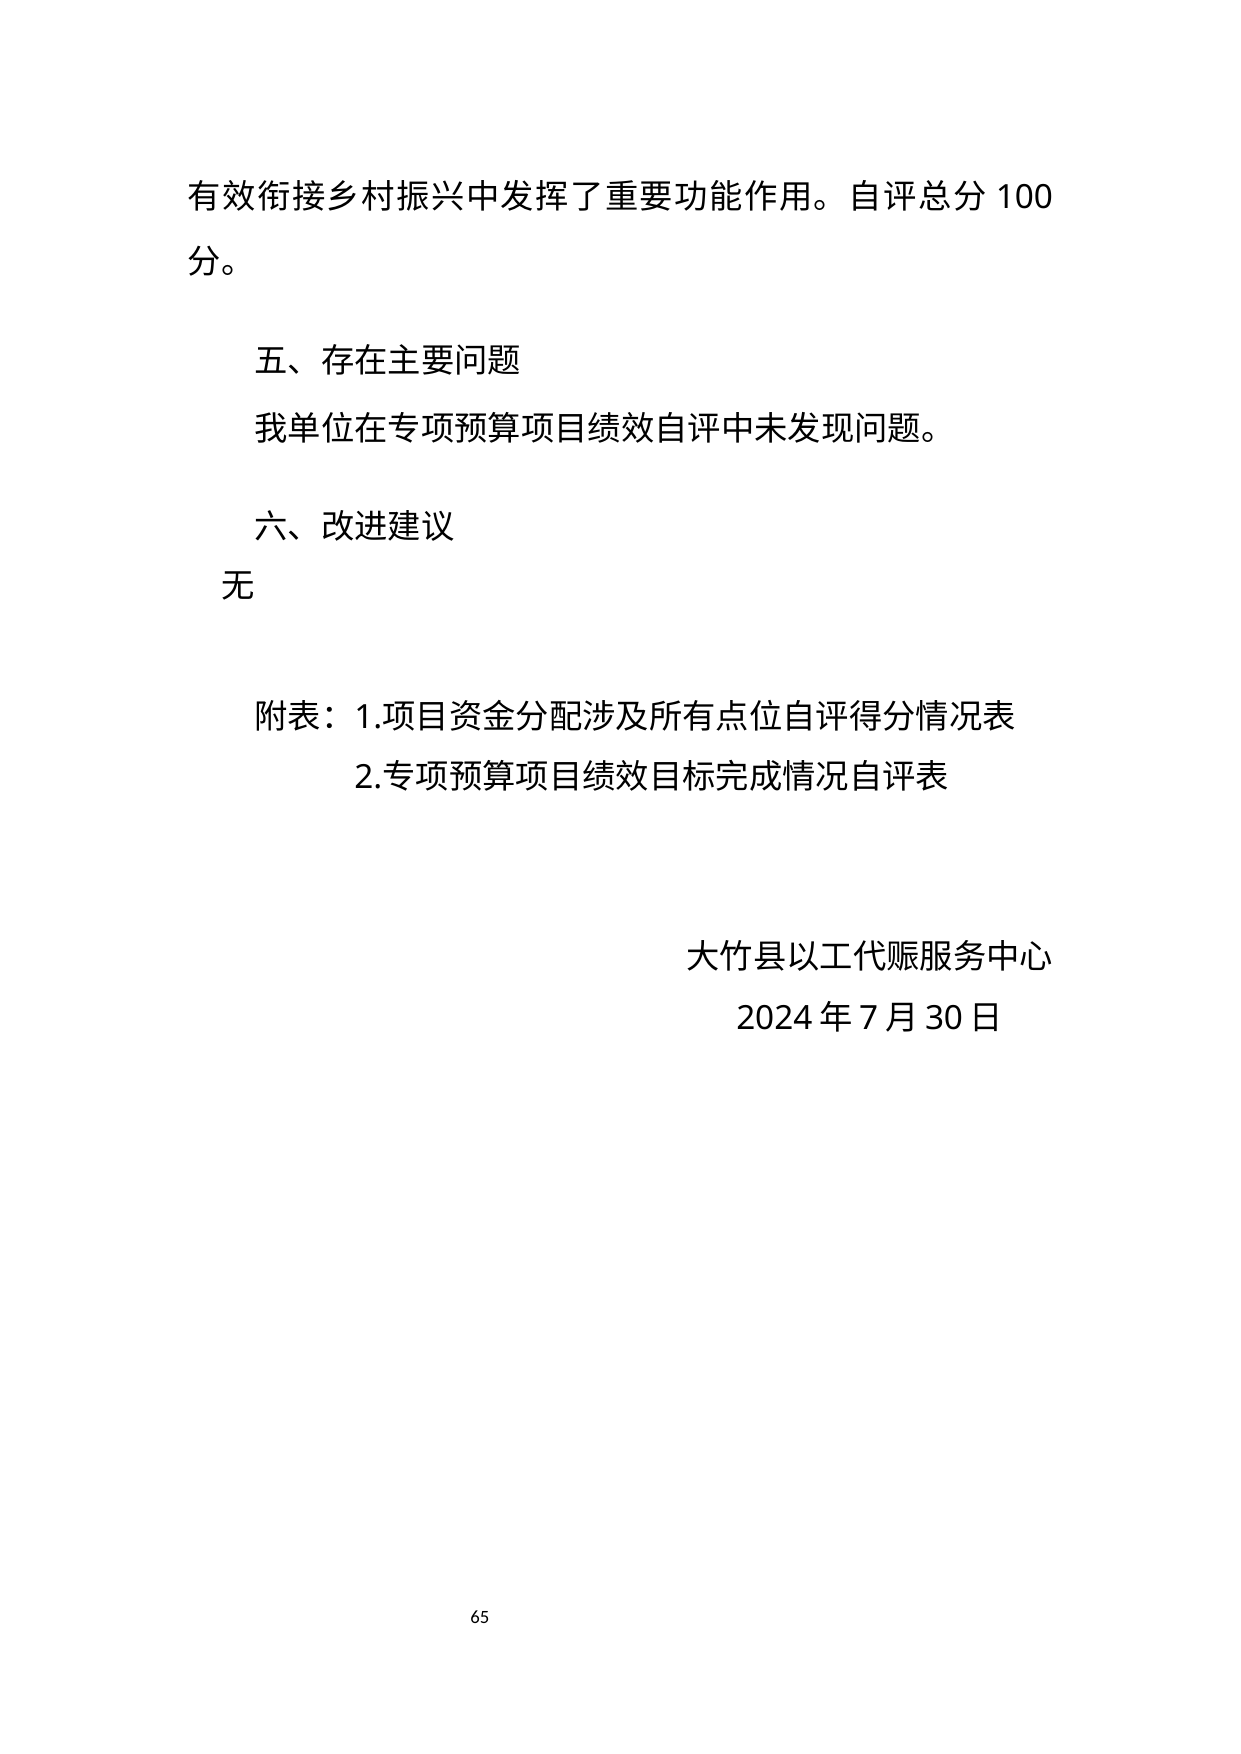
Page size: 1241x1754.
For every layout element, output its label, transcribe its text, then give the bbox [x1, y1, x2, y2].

text 我单位在专项预算项目绩效自评中未发现问题。 [187, 393, 1053, 458]
text 大竹县以工代赈服务中心 [187, 921, 1053, 981]
text 无 [187, 550, 1053, 615]
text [187, 162, 1053, 292]
text 附表：1.项目资金分配涉及所有点位自评得分情况表 [187, 680, 1053, 740]
text 五、存在主要问题 [187, 326, 1053, 384]
text 2024年7月30日 [187, 981, 1003, 1041]
text 六、改进建议 [187, 493, 1053, 550]
text 2.专项预算项目绩效目标完成情况自评表 [187, 740, 1053, 800]
